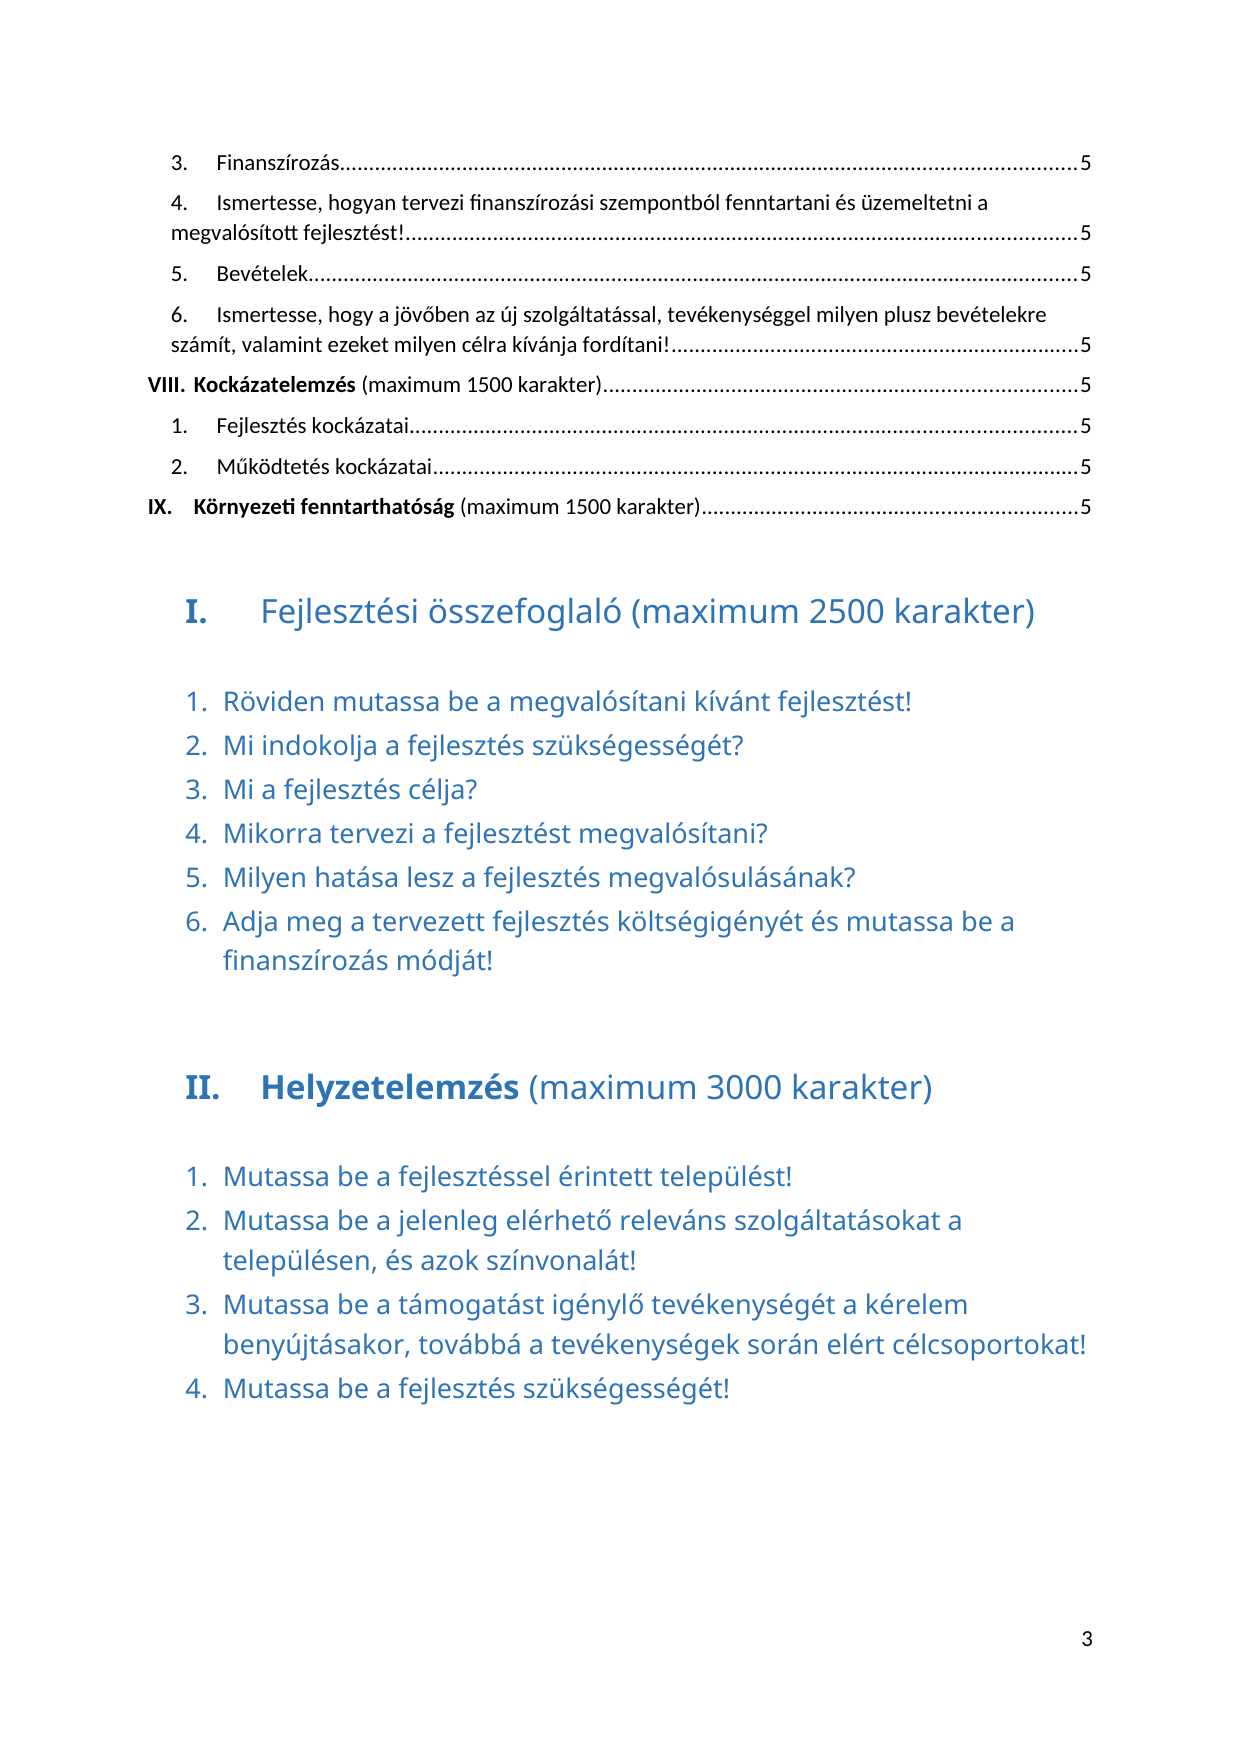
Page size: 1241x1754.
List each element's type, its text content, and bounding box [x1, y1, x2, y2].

subtitle Mutassa be a fejlesztéssel érintett települést! [185, 1158, 1093, 1194]
subtitle Mikorra tervezi a fejlesztést megvalósítani? [185, 814, 1093, 851]
subtitle Mutassa be a fejlesztés szükségességét! [185, 1369, 1093, 1406]
subtitle Mutassa be a jelenleg elérhető releváns szolgáltatásokat a településen, és azok színvonalát! [185, 1202, 1093, 1278]
subtitle Fejlesztési összefoglaló (maximum 2500 karakter) [185, 588, 1093, 634]
subtitle Milyen hatása lesz a fejlesztés megvalósulásának? [185, 858, 1093, 895]
subtitle Helyzetelemzés (maximum 3000 karakter) [185, 1063, 1093, 1109]
subtitle Röviden mutassa be a megvalósítani kívánt fejlesztést! [185, 682, 1093, 719]
subtitle Mi a fejlesztés célja? [185, 770, 1093, 807]
subtitle Mi indokolja a fejlesztés szükségességét? [185, 726, 1093, 763]
subtitle Mutassa be a támogatást igénylő tevékenységét a kérelem benyújtásakor, továbbá a tevékenységek során elért célcsoportokat! [185, 1285, 1093, 1362]
subtitle Adja meg a tervezett fejlesztés költségigényét és mutassa be a finanszírozás módját! [185, 902, 1093, 979]
